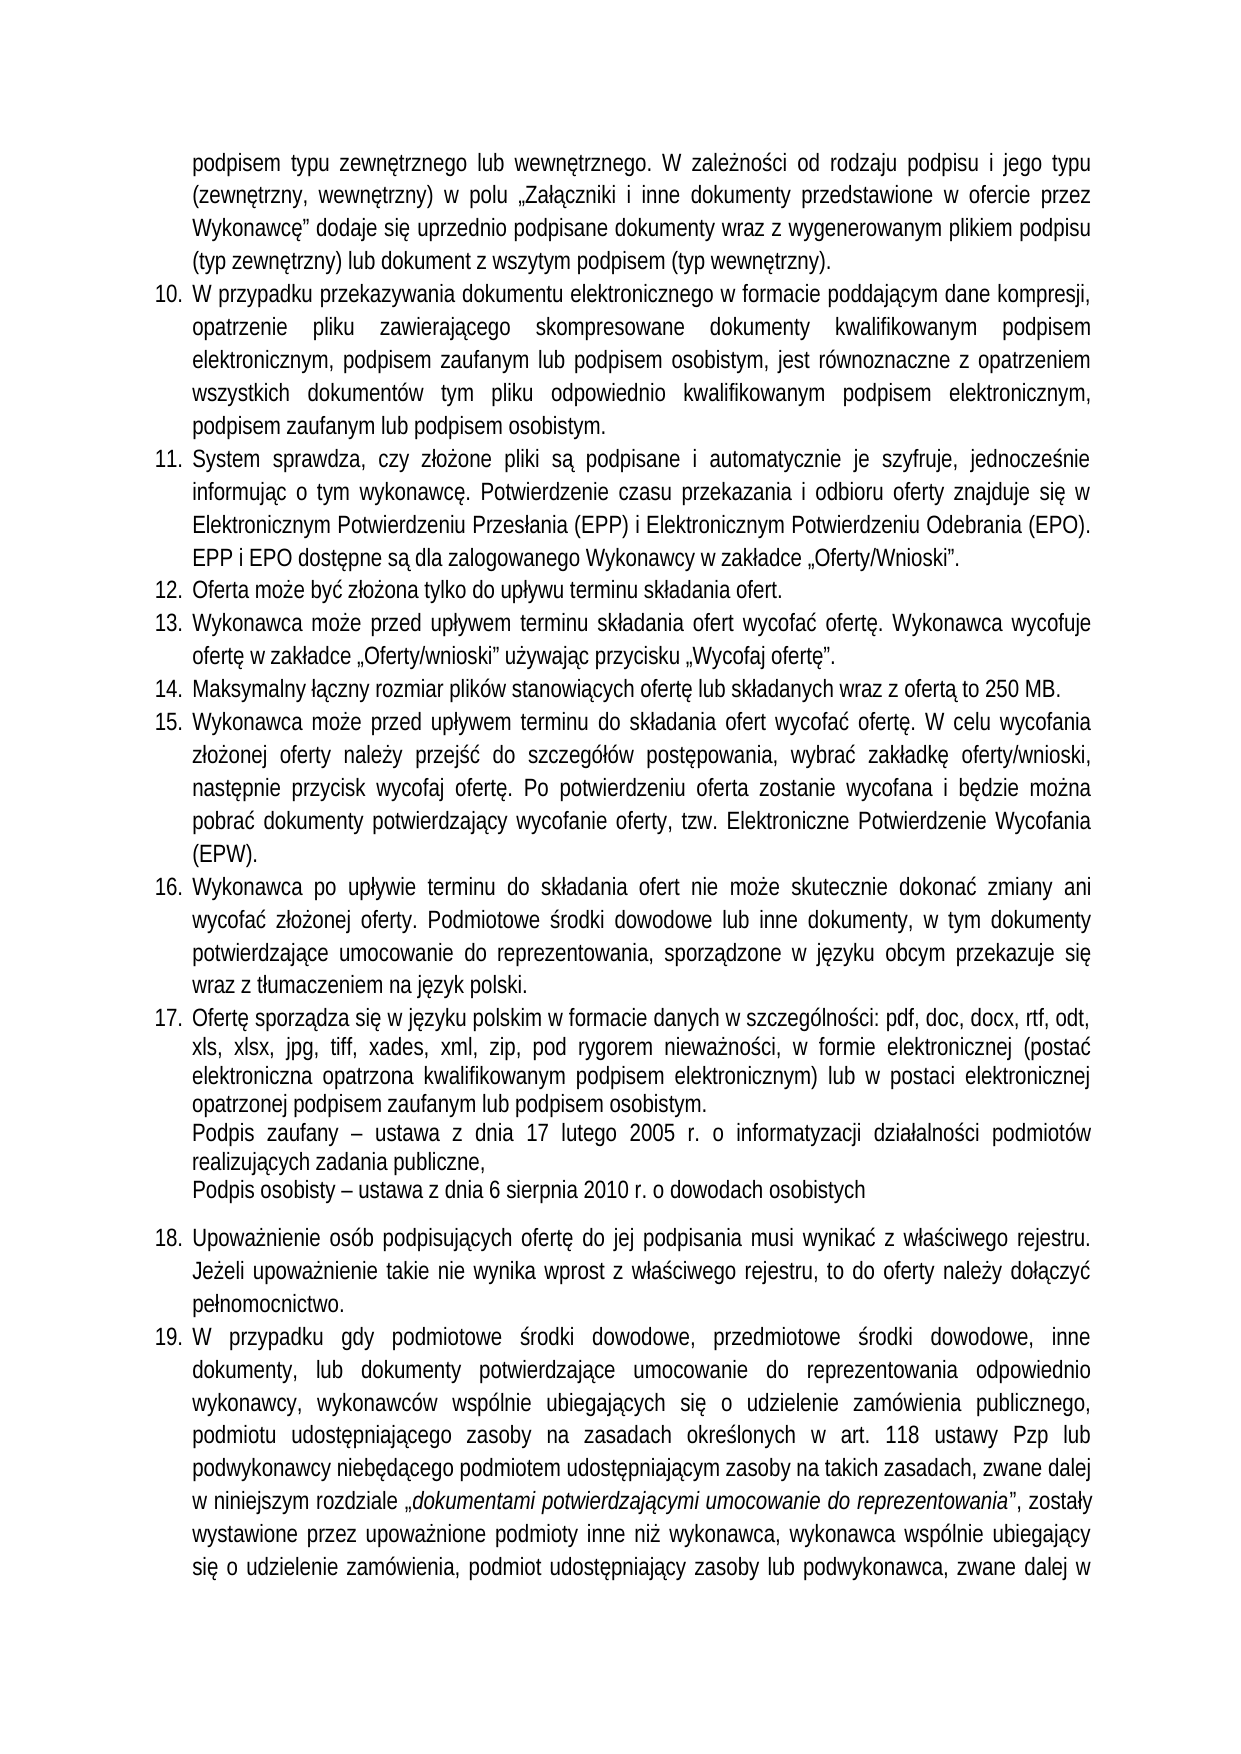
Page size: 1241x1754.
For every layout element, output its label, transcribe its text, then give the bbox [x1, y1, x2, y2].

list Maksymalny łączny rozmiar plików stanowiących ofertę lub składanych wraz z ofertą to 250 MB. [154, 674, 1093, 703]
list W przypadku przekazywania dokumentu elektronicznego w formacie poddającym dane kompresji, opatrzenie pliku zawierającego skompresowane dokumenty kwalifikowanym podpisem elektronicznym, podpisem zaufanym lub podpisem osobistym, jest równoznaczne z opatrzeniem wszystkich dokumentów tym pliku odpowiednio kwalifikowanym podpisem elektronicznym, podpisem zaufanym lub podpisem osobistym. [154, 279, 1093, 439]
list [154, 1322, 1093, 1581]
list Ofertę sporządza się w języku polskim w formacie danych w szczególności: pdf, doc, docx, rtf, odt, xls, xlsx, jpg, tiff, xades, xml, zip, pod rygorem nieważności, w formie elektronicznej (postać elektroniczna opatrzona kwalifikowanym podpisem elektronicznym) lub w postaci elektronicznej opatrzonej podpisem zaufanym lub podpisem osobistym. [154, 1003, 1093, 1118]
list System sprawdza, czy złożone pliki są podpisane i automatycznie je szyfruje, jednocześnie informując o tym wykonawcę. Potwierdzenie czasu przekazania i odbioru oferty znajduje się w Elektronicznym Potwierdzeniu Przesłania (EPP) i Elektronicznym Potwierdzeniu Odebrania (EPO). EPP i EPO dostępne są dla zalogowanego Wykonawcy w zakładce „Oferty/Wnioski”. [154, 444, 1093, 571]
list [154, 148, 1093, 275]
list Oferta może być złożona tylko do upływu terminu składania ofert. [154, 576, 1093, 604]
list Upoważnienie osób podpisujących ofertę do jej podpisania musi wynikać z właściwego rejestru. Jeżeli upoważnienie takie nie wynika wprost z właściwego rejestru, to do oferty należy dołączyć pełnomocnictwo. [154, 1223, 1093, 1317]
list Wykonawca może przed upływem terminu do składania ofert wycofać ofertę. W celu wycofania złożonej oferty należy przejść do szczegółów postępowania, wybrać zakładkę oferty/wnioski, następnie przycisk wycofaj ofertę. Po potwierdzeniu oferta zostanie wycofana i będzie można pobrać dokumenty potwierdzający wycofanie oferty, tzw. Elektroniczne Potwierdzenie Wycofania (EPW). [154, 707, 1093, 867]
list Wykonawca może przed upływem terminu składania ofert wycofać ofertę. Wykonawca wycofuje ofertę w zakładce „Oferty/wnioski” używając przycisku „Wycofaj ofertę”. [154, 608, 1093, 670]
text Podpis osobisty – ustawa z dnia 6 sierpnia 2010 r. o dowodach osobistych [192, 1175, 1093, 1204]
list Wykonawca po upływie terminu do składania ofert nie może skutecznie dokonać zmiany ani wycofać złożonej oferty. Podmiotowe środki dowodowe lub inne dokumenty, w tym dokumenty potwierdzające umocowanie do reprezentowania, sporządzone w języku obcym przekazuje się wraz z tłumaczeniem na język polski. [154, 872, 1093, 999]
text Podpis zaufany – ustawa z dnia 17 lutego 2005 r. o informatyzacji działalności podmiotów realizujących zadania publiczne, [192, 1118, 1093, 1175]
